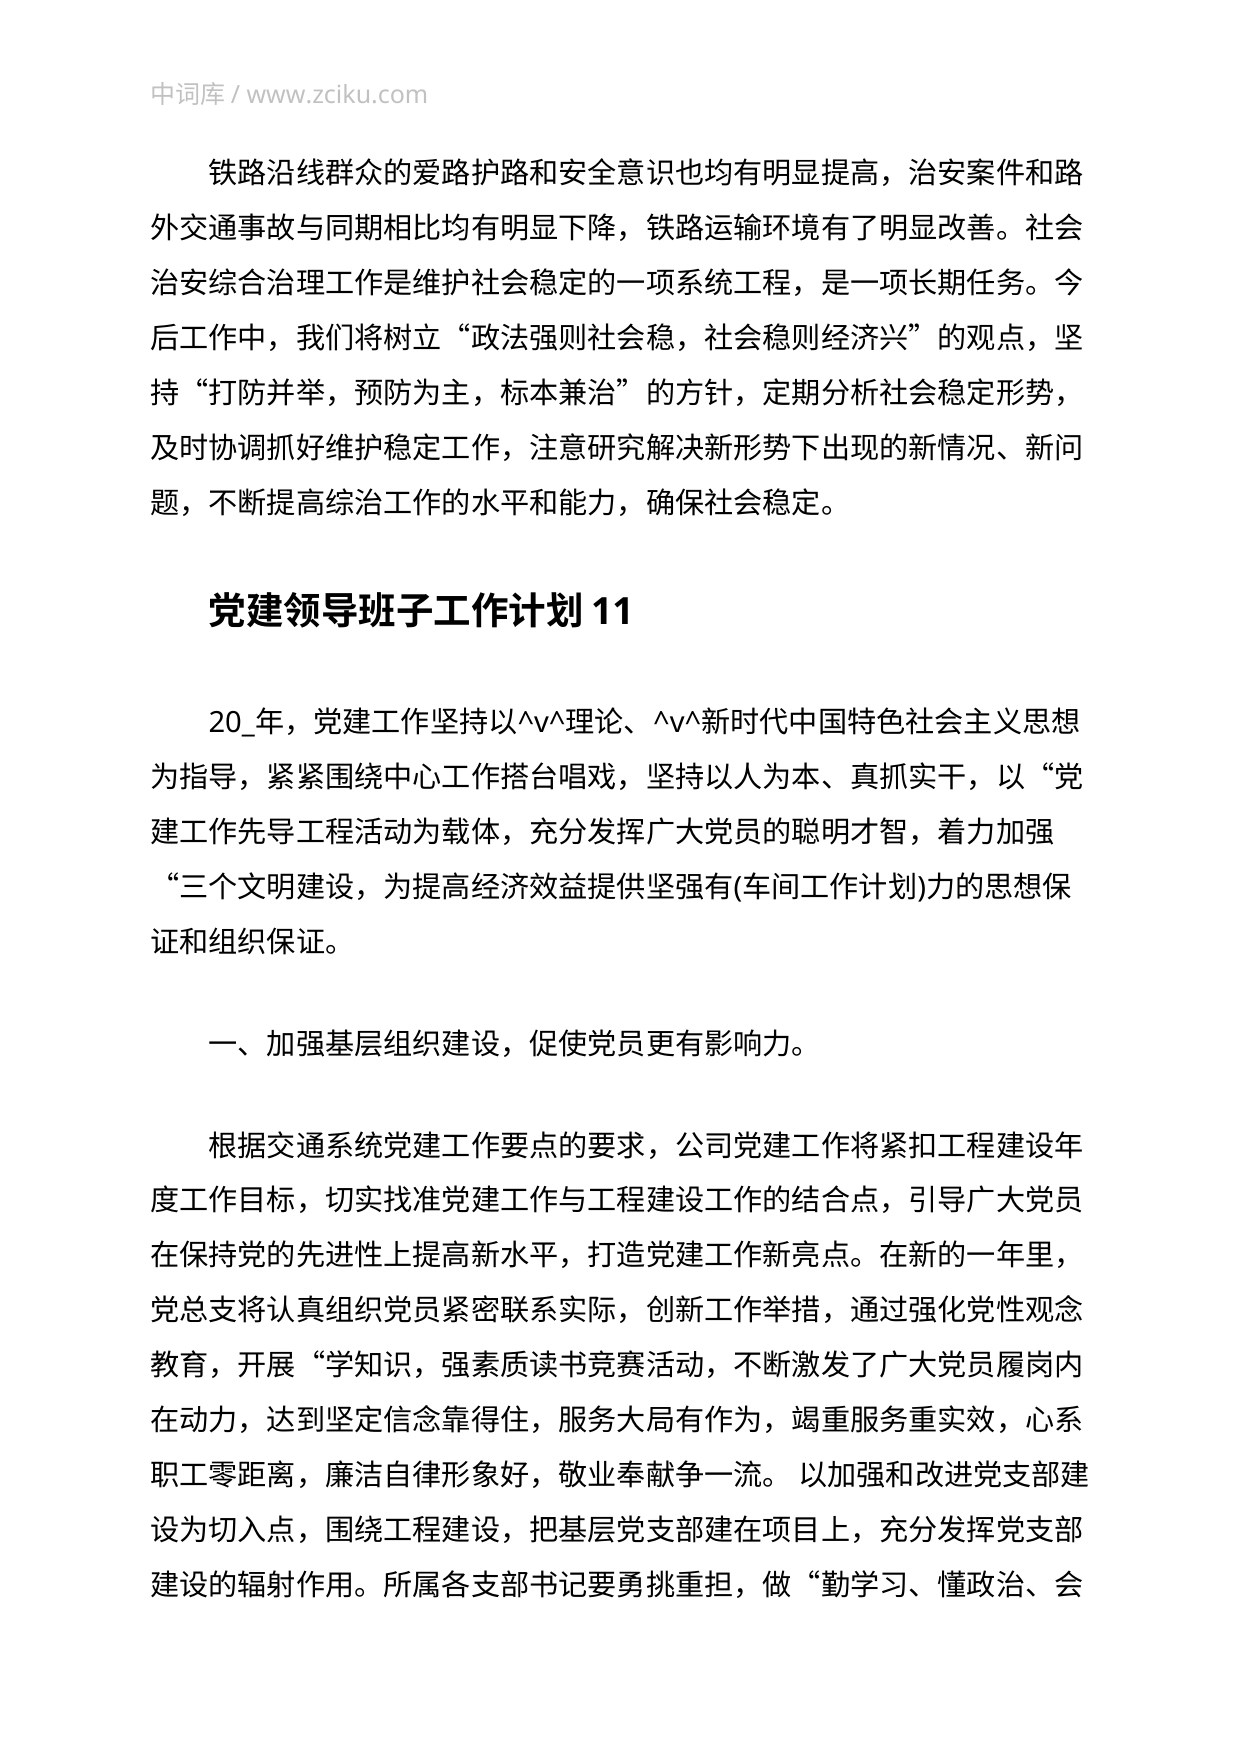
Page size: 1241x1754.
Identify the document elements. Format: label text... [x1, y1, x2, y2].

text 一、加强基层组织建设，促使党员更有影响力。 [150, 1020, 1090, 1063]
text 20_年，党建工作坚持以^v^理论、^v^新时代中国特色社会主义思想为指导，紧紧围绕中心工作搭台唱戏，坚持以人为本、真抓实干，以“党建工作先导工程活动为载体，充分发挥广大党员的聪明才智，着力加强“三个文明建设，为提高经济效益提供坚强有(车间工作计划)力的思想保证和组织保证。 [150, 699, 1090, 961]
text 铁路沿线群众的爱路护路和安全意识也均有明显提高，治安案件和路外交通事故与同期相比均有明显下降，铁路运输环境有了明显改善。社会治安综合治理工作是维护社会稳定的一项系统工程，是一项长期任务。今后工作中，我们将树立“政法强则社会稳，社会稳则经济兴”的观点，坚持“打防并举，预防为主，标本兼治”的方针，定期分析社会稳定形势，及时协调抓好维护稳定工作，注意研究解决新形势下出现的新情况、新问题，不断提高综治工作的水平和能力，确保社会稳定。 [150, 150, 1090, 522]
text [150, 1122, 1090, 1603]
text 党建领导班子工作计划11 [150, 581, 1090, 636]
